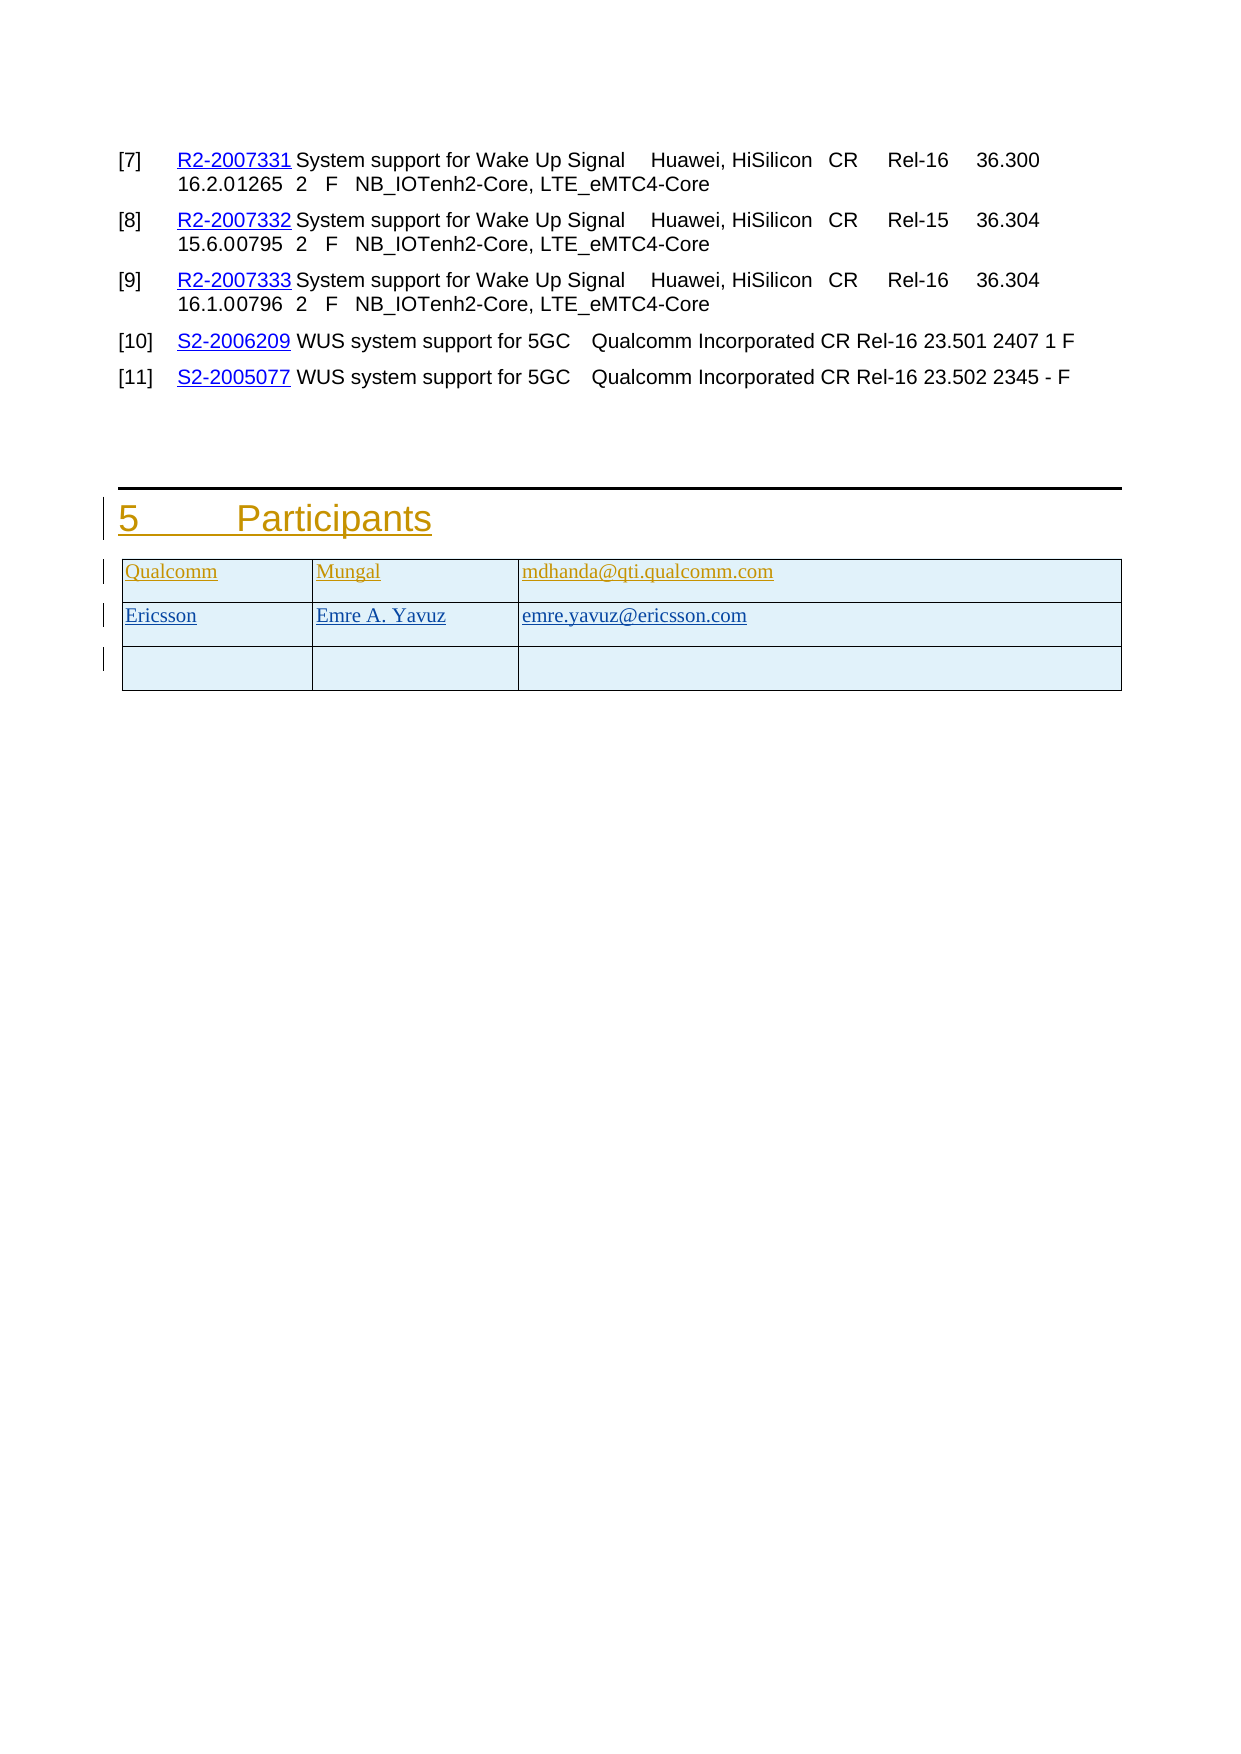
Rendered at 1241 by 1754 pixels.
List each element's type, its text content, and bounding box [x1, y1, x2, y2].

text R2-2007331 System support for Wake Up Signal Huawei, HiSilicon CR Rel-16 36.300 16.2.0 1265 2 F NB_IOTenh2-Core, LTE_eMTC4-Core [118, 147, 1122, 195]
text S2-2005077 WUS system support for 5GC Qualcomm Incorporated CR Rel-16 23.502 2345 - F [118, 365, 1122, 389]
text R2-2007333 System support for Wake Up Signal Huawei, HiSilicon CR Rel-16 36.304 16.1.0 0796 2 F NB_IOTenh2-Core, LTE_eMTC4-Core [118, 268, 1122, 316]
text R2-2007332 System support for Wake Up Signal Huawei, HiSilicon CR Rel-15 36.304 15.6.0 0795 2 F NB_IOTenh2-Core, LTE_eMTC4-Core [118, 208, 1122, 256]
text S2-2006209 WUS system support for 5GC Qualcomm Incorporated CR Rel-16 23.501 2407 1 F [118, 329, 1122, 353]
